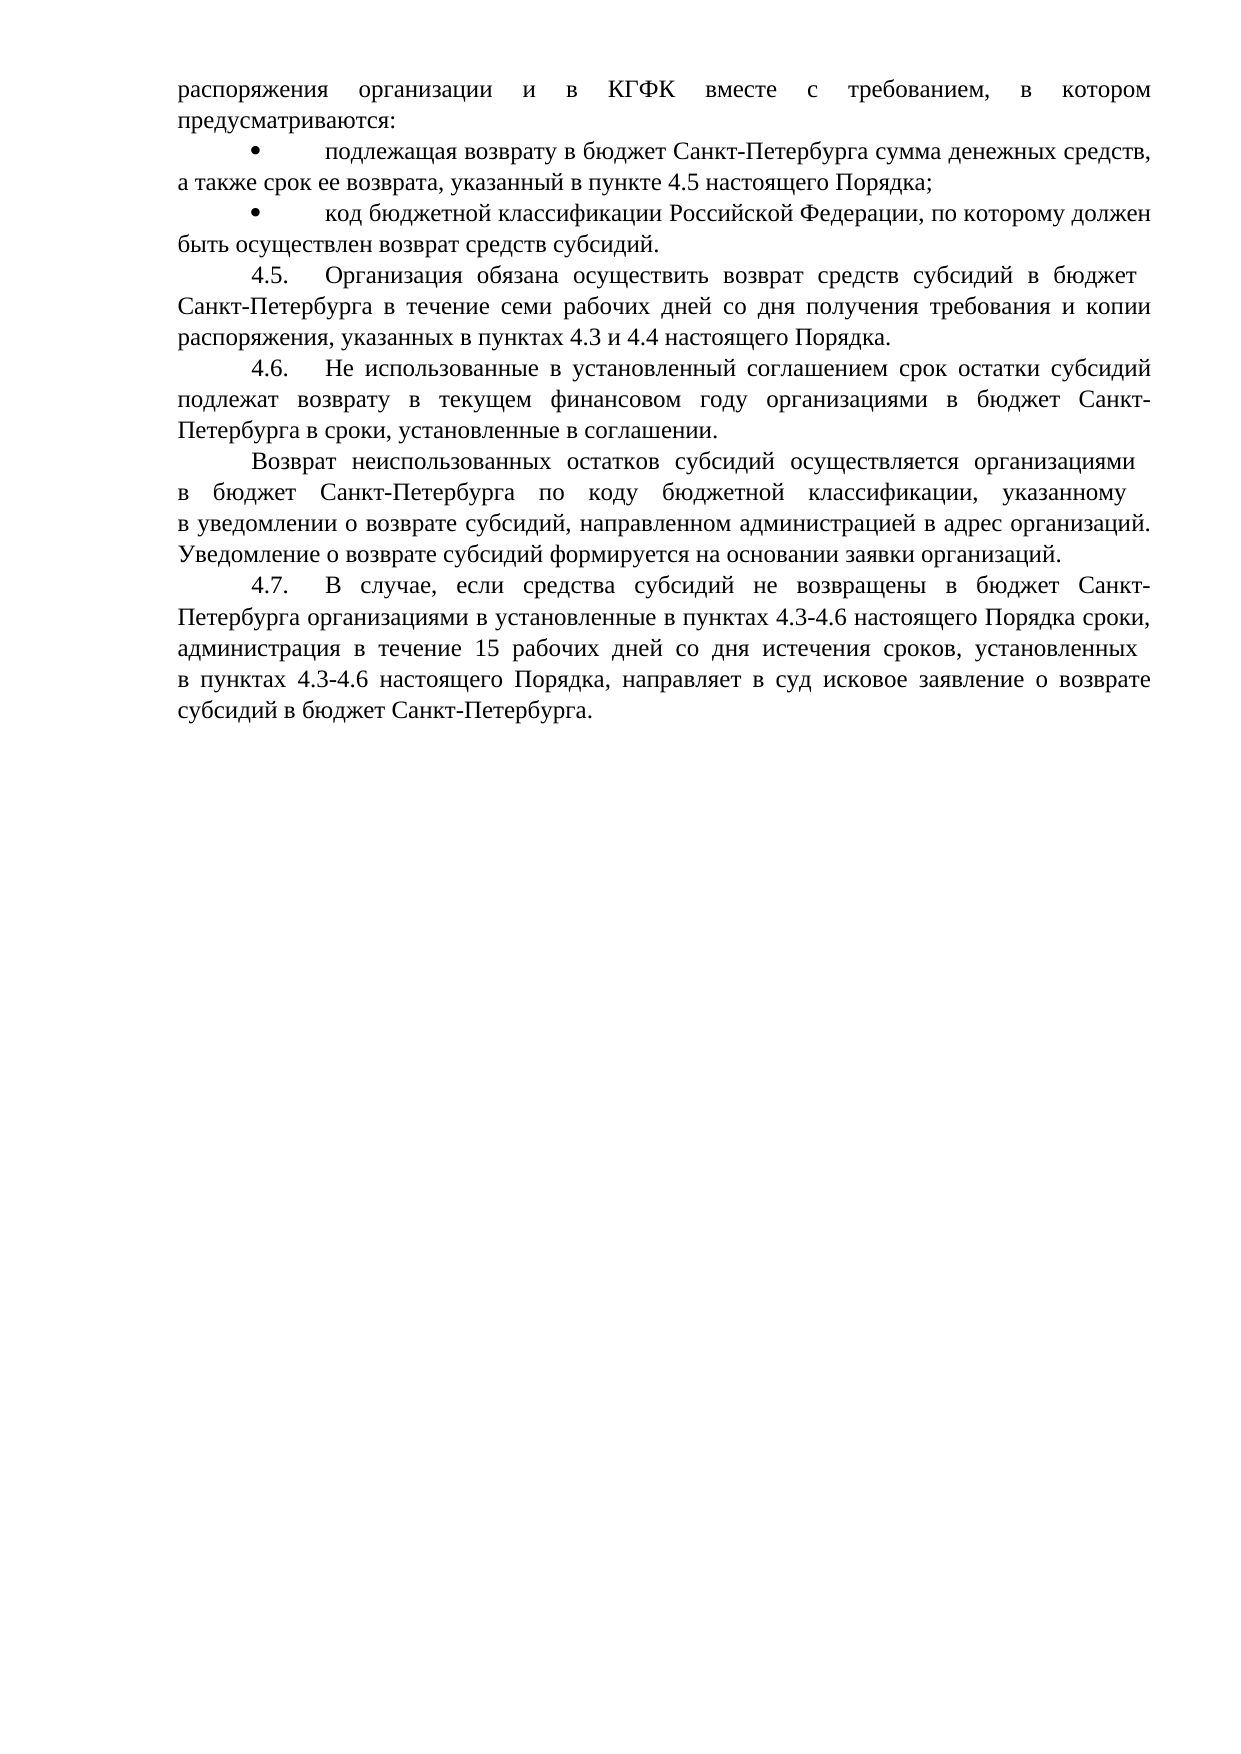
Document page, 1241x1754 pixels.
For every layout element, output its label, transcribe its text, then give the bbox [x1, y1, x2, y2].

list В случае, если средства субсидий не возвращены в бюджет Санкт-Петербурга организациями в установленные в пунктах 4.3-4.6 настоящего Порядка сроки, администрация в течение 15 рабочих дней со дня истечения сроков, установленных в пунктах 4.3-4.6 настоящего Порядка, направляет в суд исковое заявление о возврате субсидий в бюджет Санкт-Петербурга. [177, 571, 1152, 723]
list Не использованные в установленный соглашением срок остатки субсидий подлежат возврату в текущем финансовом году организациями в бюджет Санкт-Петербурга в сроки, установленные в соглашении. [177, 353, 1152, 444]
list код бюджетной классификации Российской Федерации, по которому должен быть осуществлен возврат средств субсидий. [177, 198, 1152, 258]
list подлежащая возврату в бюджет Санкт-Петербурга сумма денежных средств, а также срок ее возврата, указанный в пункте 4.5 настоящего Порядка; [177, 136, 1152, 196]
text Возврат неиспользованных остатков субсидий осуществляется организациями в бюджет Санкт-Петербурга по коду бюджетной классификации, указанному в уведомлении о возврате субсидий, направленном администрацией в адрес организаций. Уведомление о возврате субсидий формируется на основании заявки организаций. [177, 446, 1152, 568]
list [177, 74, 1152, 134]
list Организация обязана осуществить возврат средств субсидий в бюджет Санкт-Петербурга в течение семи рабочих дней со дня получения требования и копии распоряжения, указанных в пунктах 4.3 и 4.4 настоящего Порядка. [177, 260, 1152, 351]
